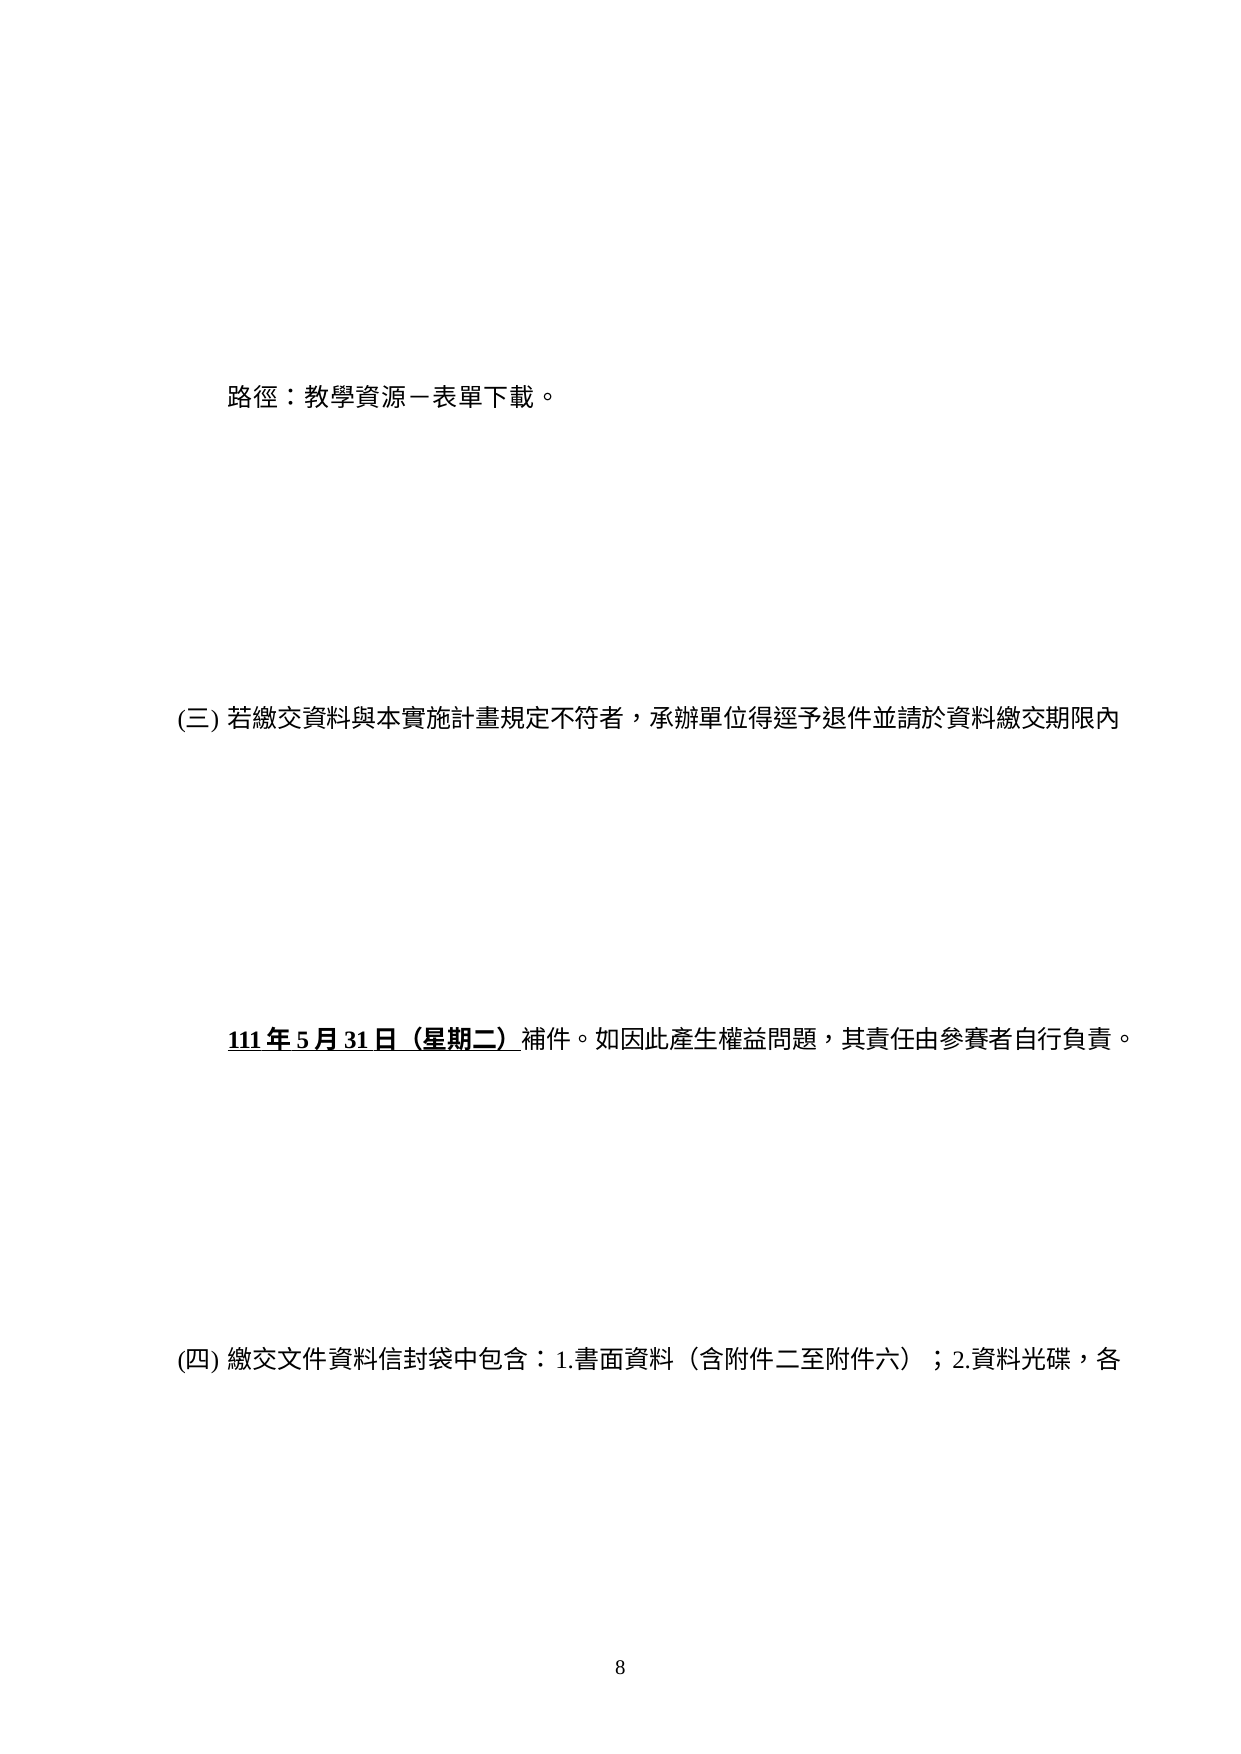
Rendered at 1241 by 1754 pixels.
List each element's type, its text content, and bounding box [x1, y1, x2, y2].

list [177, 1198, 1122, 1518]
list 若繳交資料與本實施計畫規定不符者，承辦單位得逕予退件並請於資料繳交期限內111年5月31日（星期二）補件。如因此產生權益問題，其責任由參賽者自行負責。 [177, 556, 1122, 1198]
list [177, 236, 1122, 556]
